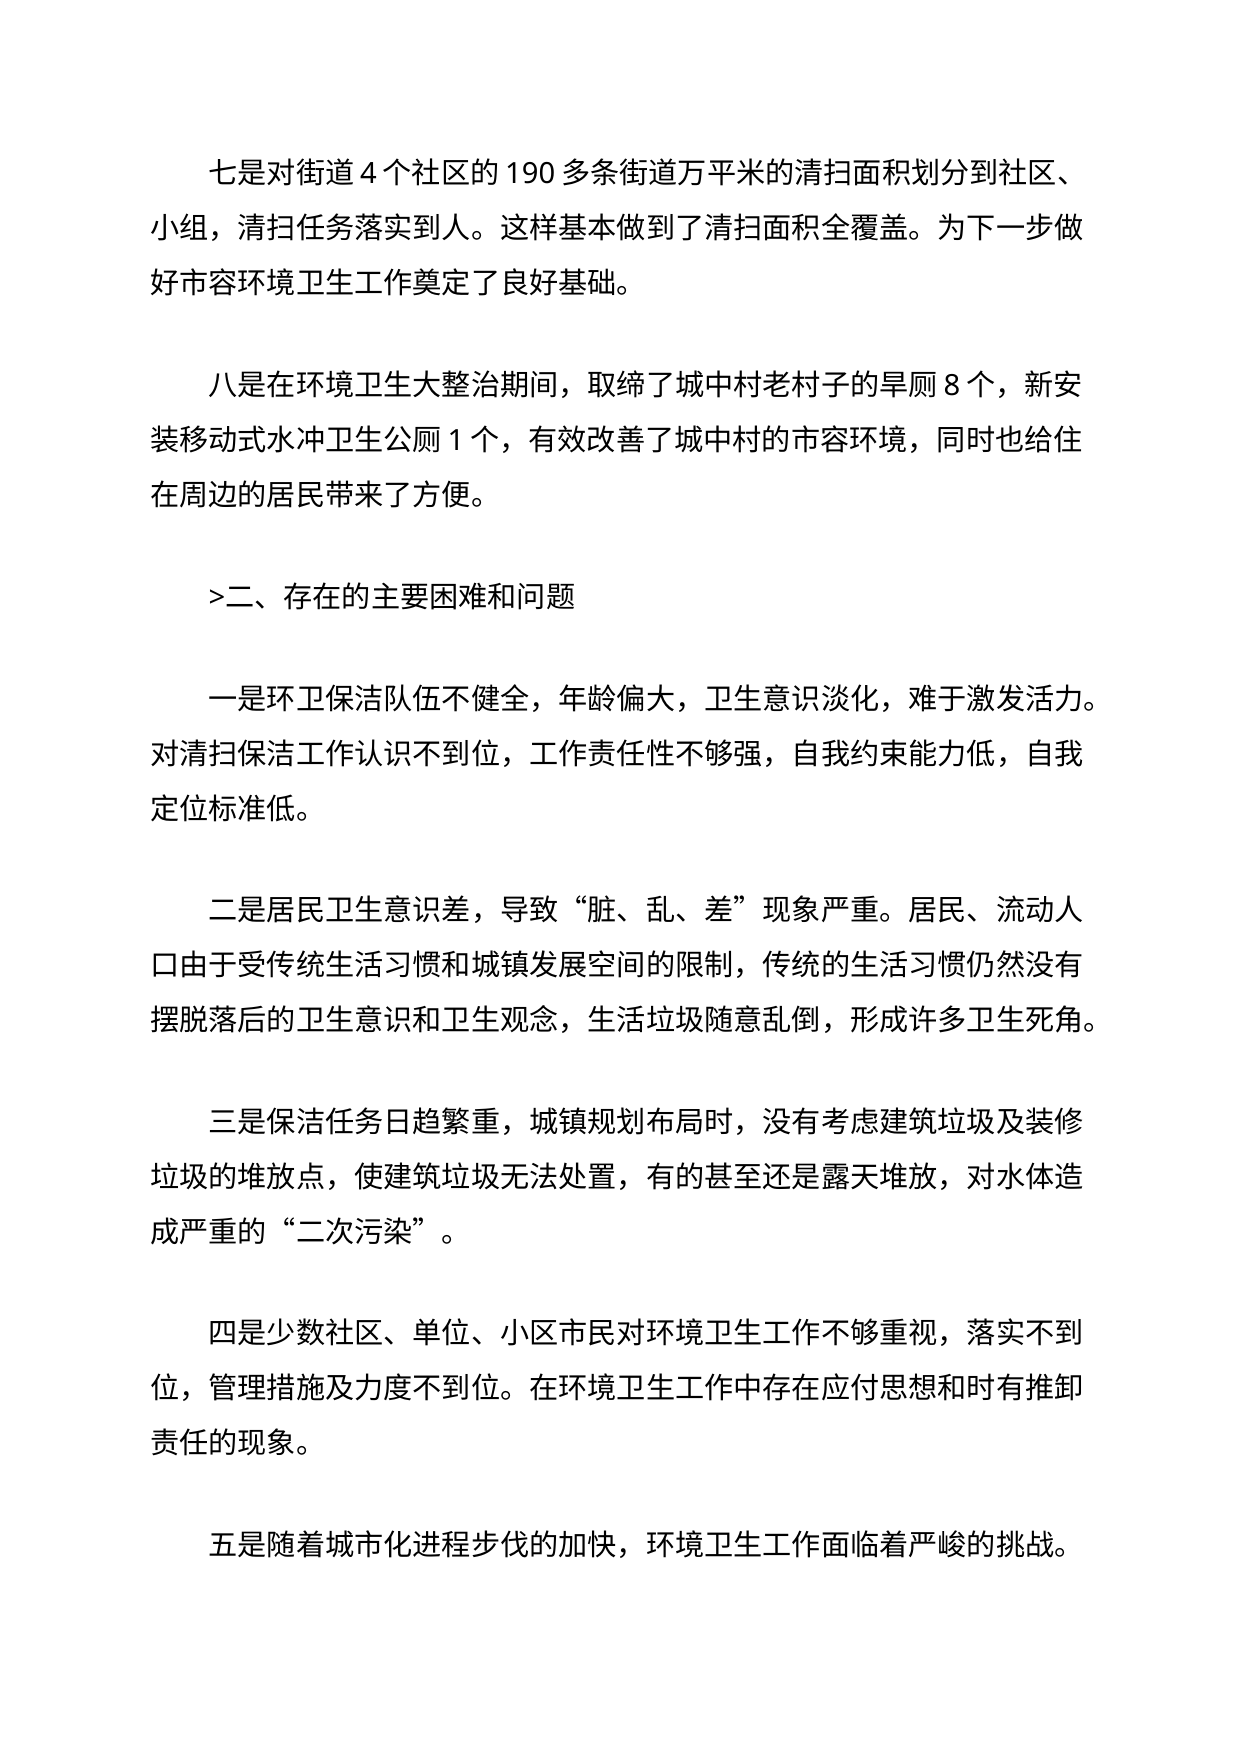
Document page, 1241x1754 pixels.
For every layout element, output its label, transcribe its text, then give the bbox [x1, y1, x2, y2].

text 八是在环境卫生大整治期间，取缔了城中村老村子的旱厕8个，新安装移动式水冲卫生公厕1个，有效改善了城中村的市容环境，同时也给住在周边的居民带来了方便。 [150, 362, 1090, 514]
text 二是居民卫生意识差，导致“脏、乱、差”现象严重。居民、流动人口由于受传统生活习惯和城镇发展空间的限制，传统的生活习惯仍然没有摆脱落后的卫生意识和卫生观念，生活垃圾随意乱倒，形成许多卫生死角。 [150, 887, 1090, 1039]
text 七是对街道4个社区的190多条街道万平米的清扫面积划分到社区、小组，清扫任务落实到人。这样基本做到了清扫面积全覆盖。为下一步做好市容环境卫生工作奠定了良好基础。 [150, 150, 1090, 302]
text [150, 1522, 1090, 1564]
text 四是少数社区、单位、小区市民对环境卫生工作不够重视，落实不到位，管理措施及力度不到位。在环境卫生工作中存在应付思想和时有推卸责任的现象。 [150, 1310, 1090, 1462]
text 一是环卫保洁队伍不健全，年龄偏大，卫生意识淡化，难于激发活力。对清扫保洁工作认识不到位，工作责任性不够强，自我约束能力低，自我定位标准低。 [150, 675, 1090, 827]
text 三是保洁任务日趋繁重，城镇规划布局时，没有考虑建筑垃圾及装修垃圾的堆放点，使建筑垃圾无法处置，有的甚至还是露天堆放，对水体造成严重的“二次污染”。 [150, 1098, 1090, 1251]
text >二、存在的主要困难和问题 [150, 573, 1090, 616]
